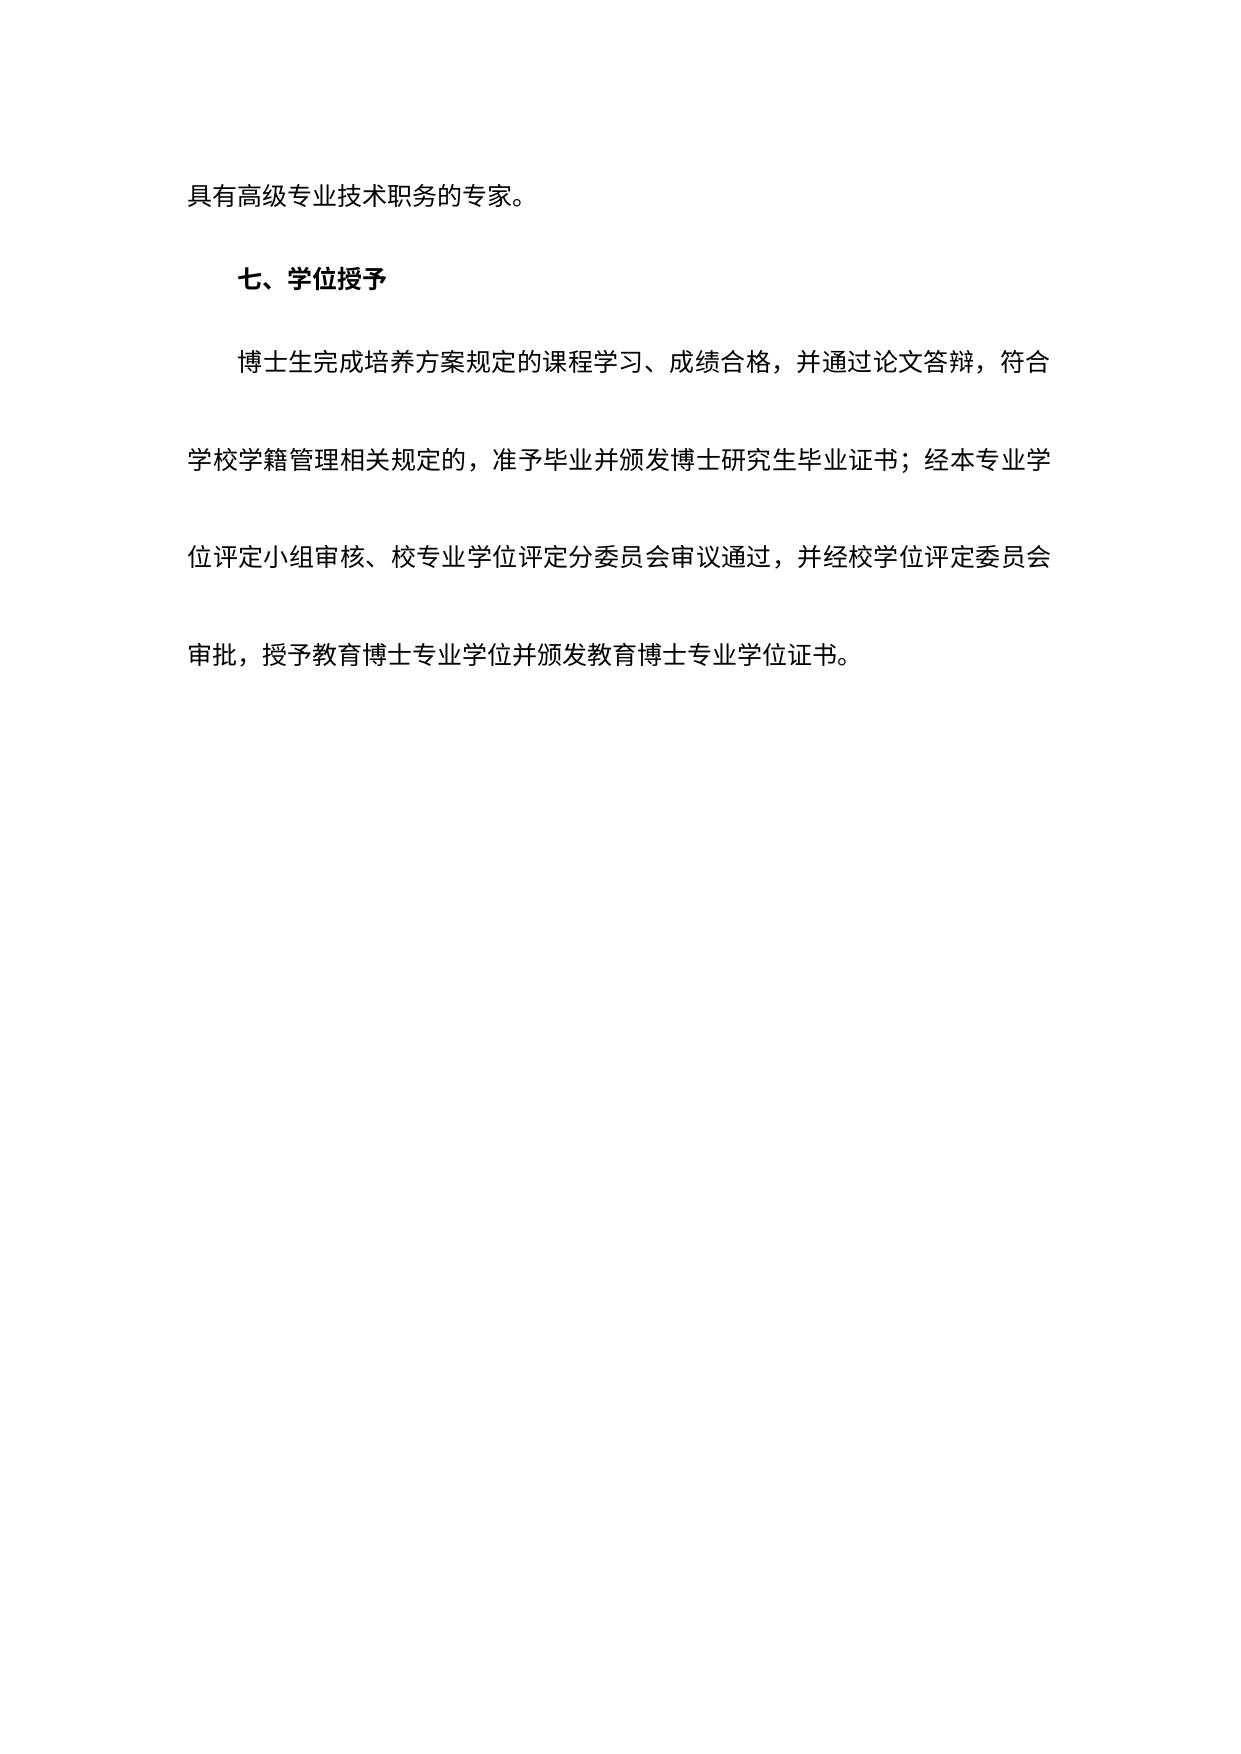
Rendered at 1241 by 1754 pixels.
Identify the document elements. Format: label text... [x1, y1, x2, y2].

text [187, 162, 1053, 227]
text 七、学位授予 [187, 245, 1053, 310]
text 博士生完成培养方案规定的课程学习、成绩合格，并通过论文答辩，符合学校学籍管理相关规定的，准予毕业并颁发博士研究生毕业证书；经本专业学位评定小组审核、校专业学位评定分委员会审议通过，并经校学位评定委员会审批，授予教育博士专业学位并颁发教育博士专业学位证书。 [187, 328, 1053, 686]
